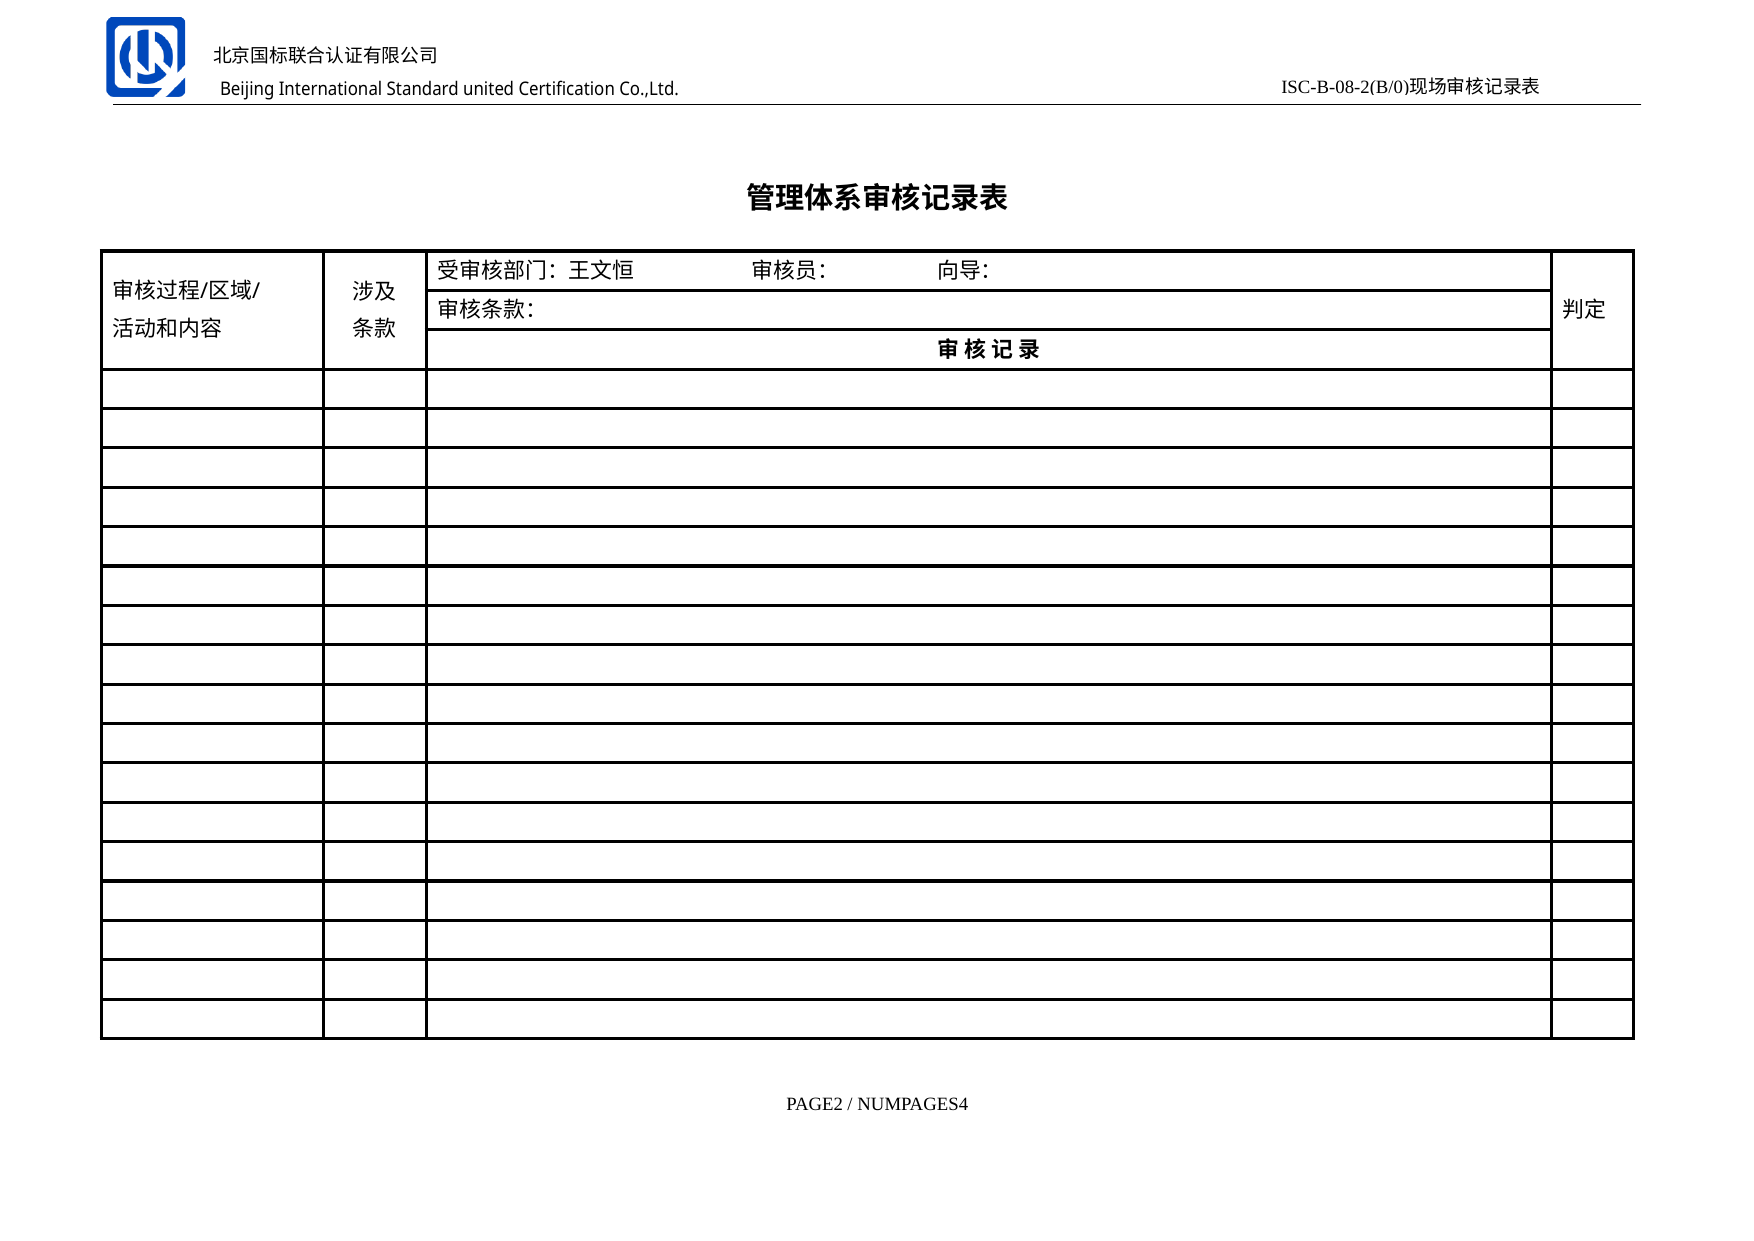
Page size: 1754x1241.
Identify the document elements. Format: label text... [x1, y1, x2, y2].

table_cell [325, 489, 425, 525]
table_header 涉及 条款 [325, 253, 425, 367]
table_cell [428, 843, 1550, 879]
table_cell [325, 528, 425, 564]
table_cell [428, 922, 1550, 958]
table_cell [1553, 528, 1632, 564]
table_cell [325, 607, 425, 643]
table_cell [1553, 646, 1632, 682]
picture [106, 17, 186, 97]
table_cell [325, 686, 425, 722]
table_cell [325, 725, 425, 761]
table_cell [1553, 449, 1632, 486]
table_cell [428, 646, 1550, 682]
table_cell [428, 804, 1550, 840]
table_cell [428, 1001, 1550, 1037]
table_cell [103, 449, 322, 486]
table_cell [325, 1001, 425, 1037]
table_cell [103, 843, 322, 879]
table_cell [428, 961, 1550, 997]
table_cell [1553, 489, 1632, 525]
table_cell [428, 764, 1550, 801]
table_cell [103, 607, 322, 643]
table_cell [428, 410, 1550, 446]
table_cell [1553, 371, 1632, 407]
table_cell [325, 843, 425, 879]
table_cell [103, 371, 322, 407]
text 管理体系审核记录表 [112, 163, 1641, 228]
table_cell [325, 410, 425, 446]
table_cell [1553, 607, 1632, 643]
table_header 判定 [1553, 253, 1632, 367]
table_cell [325, 961, 425, 997]
table_cell [1553, 1001, 1632, 1037]
table_cell [325, 646, 425, 682]
table_cell [1553, 804, 1632, 840]
table_cell [103, 410, 322, 446]
table_cell [428, 725, 1550, 761]
table_cell [103, 646, 322, 682]
table_cell [428, 883, 1550, 919]
table_cell [325, 883, 425, 919]
table_cell [428, 489, 1550, 525]
table_cell [1553, 568, 1632, 604]
table_cell [325, 922, 425, 958]
table_cell [428, 449, 1550, 486]
table_cell [428, 607, 1550, 643]
table_cell [325, 764, 425, 801]
table_header 受审核部门：王文恒 审核员： 向导： [428, 253, 1550, 289]
table_cell [428, 371, 1550, 407]
table_cell [103, 764, 322, 801]
table_cell [103, 725, 322, 761]
table_cell [1553, 961, 1632, 997]
table_cell [1553, 843, 1632, 879]
table_cell [1553, 883, 1632, 919]
table_cell [103, 922, 322, 958]
table_cell [1553, 410, 1632, 446]
table_cell [103, 686, 322, 722]
table_cell [428, 568, 1550, 604]
table_cell [1553, 764, 1632, 801]
table_cell [103, 804, 322, 840]
table_cell [103, 568, 322, 604]
table_header 审核过程/区域/ 活动和内容 [103, 253, 322, 367]
table_cell 审 核 记 录 [428, 331, 1550, 367]
table_cell [103, 883, 322, 919]
table_cell [325, 449, 425, 486]
table_cell [1553, 686, 1632, 722]
table_cell [1553, 725, 1632, 761]
table_cell [325, 804, 425, 840]
table_cell 审核条款： [428, 292, 1550, 328]
table_cell [428, 686, 1550, 722]
table_cell [103, 961, 322, 997]
table_cell [428, 528, 1550, 564]
table_cell [103, 489, 322, 525]
table_cell [103, 528, 322, 564]
table_cell [103, 1001, 322, 1037]
table_cell [1553, 922, 1632, 958]
table_cell [325, 371, 425, 407]
table_cell [325, 568, 425, 604]
